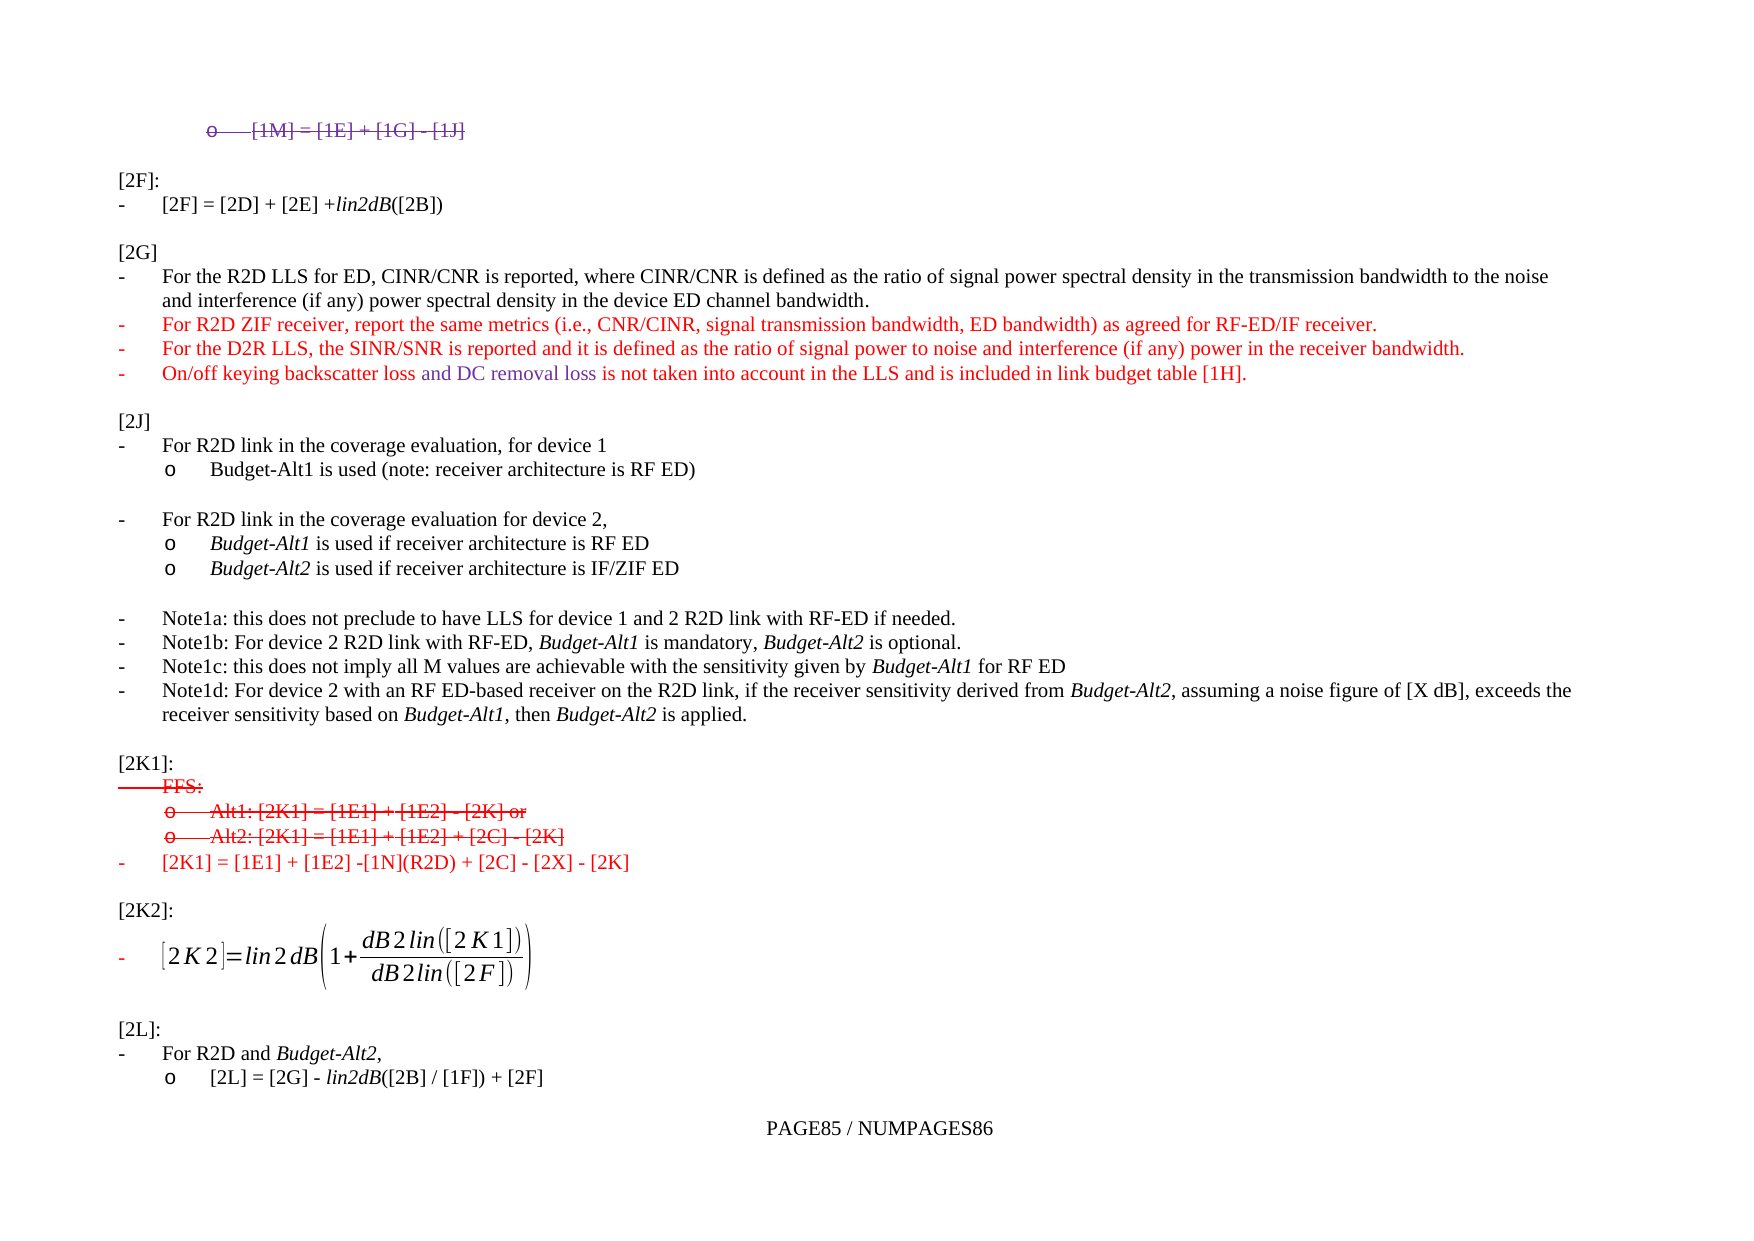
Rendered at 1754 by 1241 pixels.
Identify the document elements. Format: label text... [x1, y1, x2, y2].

list [2F] = [2D] + [2E] +lin2dB([2B]) [118, 192, 1636, 216]
list [2K1] = [1E1] + [1E2] -[1N](R2D) + [2C] - [2X] - [2K] [118, 850, 1636, 874]
list Note1c: this does not imply all M values are achievable with the sensitivity given by Budget-Alt1 for RF ED [118, 654, 1636, 678]
list For the D2R LLS, the SINR/SNR is reported and it is defined as the ratio of signal power to noise and interference (if any) power in the receiver bandwidth. [118, 336, 1636, 360]
list For R2D ZIF receiver, report the same metrics (i.e., CNR/CINR, signal transmission bandwidth, ED bandwidth) as agreed for RF-ED/IF receiver. [118, 312, 1636, 336]
list On/off keying backscatter loss and DC removal loss is not taken into account in the LLS and is included in link budget table [1H]. [118, 360, 1636, 384]
list [2L] = [2G] - lin2dB([2B] / [1F]) + [2F] [164, 1064, 1636, 1090]
text [2G] [118, 240, 1636, 264]
list Budget-Alt1 is used if receiver architecture is RF ED [164, 531, 1636, 556]
text [2L]: [118, 1016, 1636, 1041]
text [2F]: [118, 168, 1636, 192]
list For R2D and Budget-Alt2, [118, 1041, 1636, 1064]
list Note1a: this does not preclude to have LLS for device 1 and 2 R2D link with RF-ED if needed. [118, 606, 1636, 630]
text [2K1]: [118, 750, 1636, 774]
list For the R2D LLS for ED, CINR/CNR is reported, where CINR/CNR is defined as the ratio of signal power spectral density in the transmission bandwidth to the noise and interference (if any) power spectral density in the device ED channel bandwidth. [118, 264, 1636, 312]
list Alt1: [2K1] = [1E1] + [1E2] - [2K] or [164, 798, 1636, 824]
list FFS: [118, 774, 1636, 798]
list [1M] = [1E] + [1G] - [1J] [206, 118, 1636, 144]
list Note1d: For device 2 with an RF ED-based receiver on the R2D link, if the receiver sensitivity derived from Budget-Alt2, assuming a noise figure of [X dB], exceeds the receiver sensitivity based on Budget-Alt1, then Budget-Alt2 is applied. [118, 678, 1636, 726]
text [2J] [118, 408, 1636, 433]
list Budget-Alt2 is used if receiver architecture is IF/ZIF ED [164, 556, 1636, 582]
text [2K2]: [118, 898, 1636, 922]
list Note1b: For device 2 R2D link with RF-ED, Budget-Alt1 is mandatory, Budget-Alt2 is optional. [118, 630, 1636, 654]
list For R2D link in the coverage evaluation for device 2, [118, 506, 1636, 531]
list Budget-Alt1 is used (note: receiver architecture is RF ED) [164, 457, 1636, 482]
list For R2D link in the coverage evaluation, for device 1 [118, 433, 1636, 457]
list Alt2: [2K1] = [1E1] + [1E2] + [2C] - [2K] [164, 824, 1636, 850]
